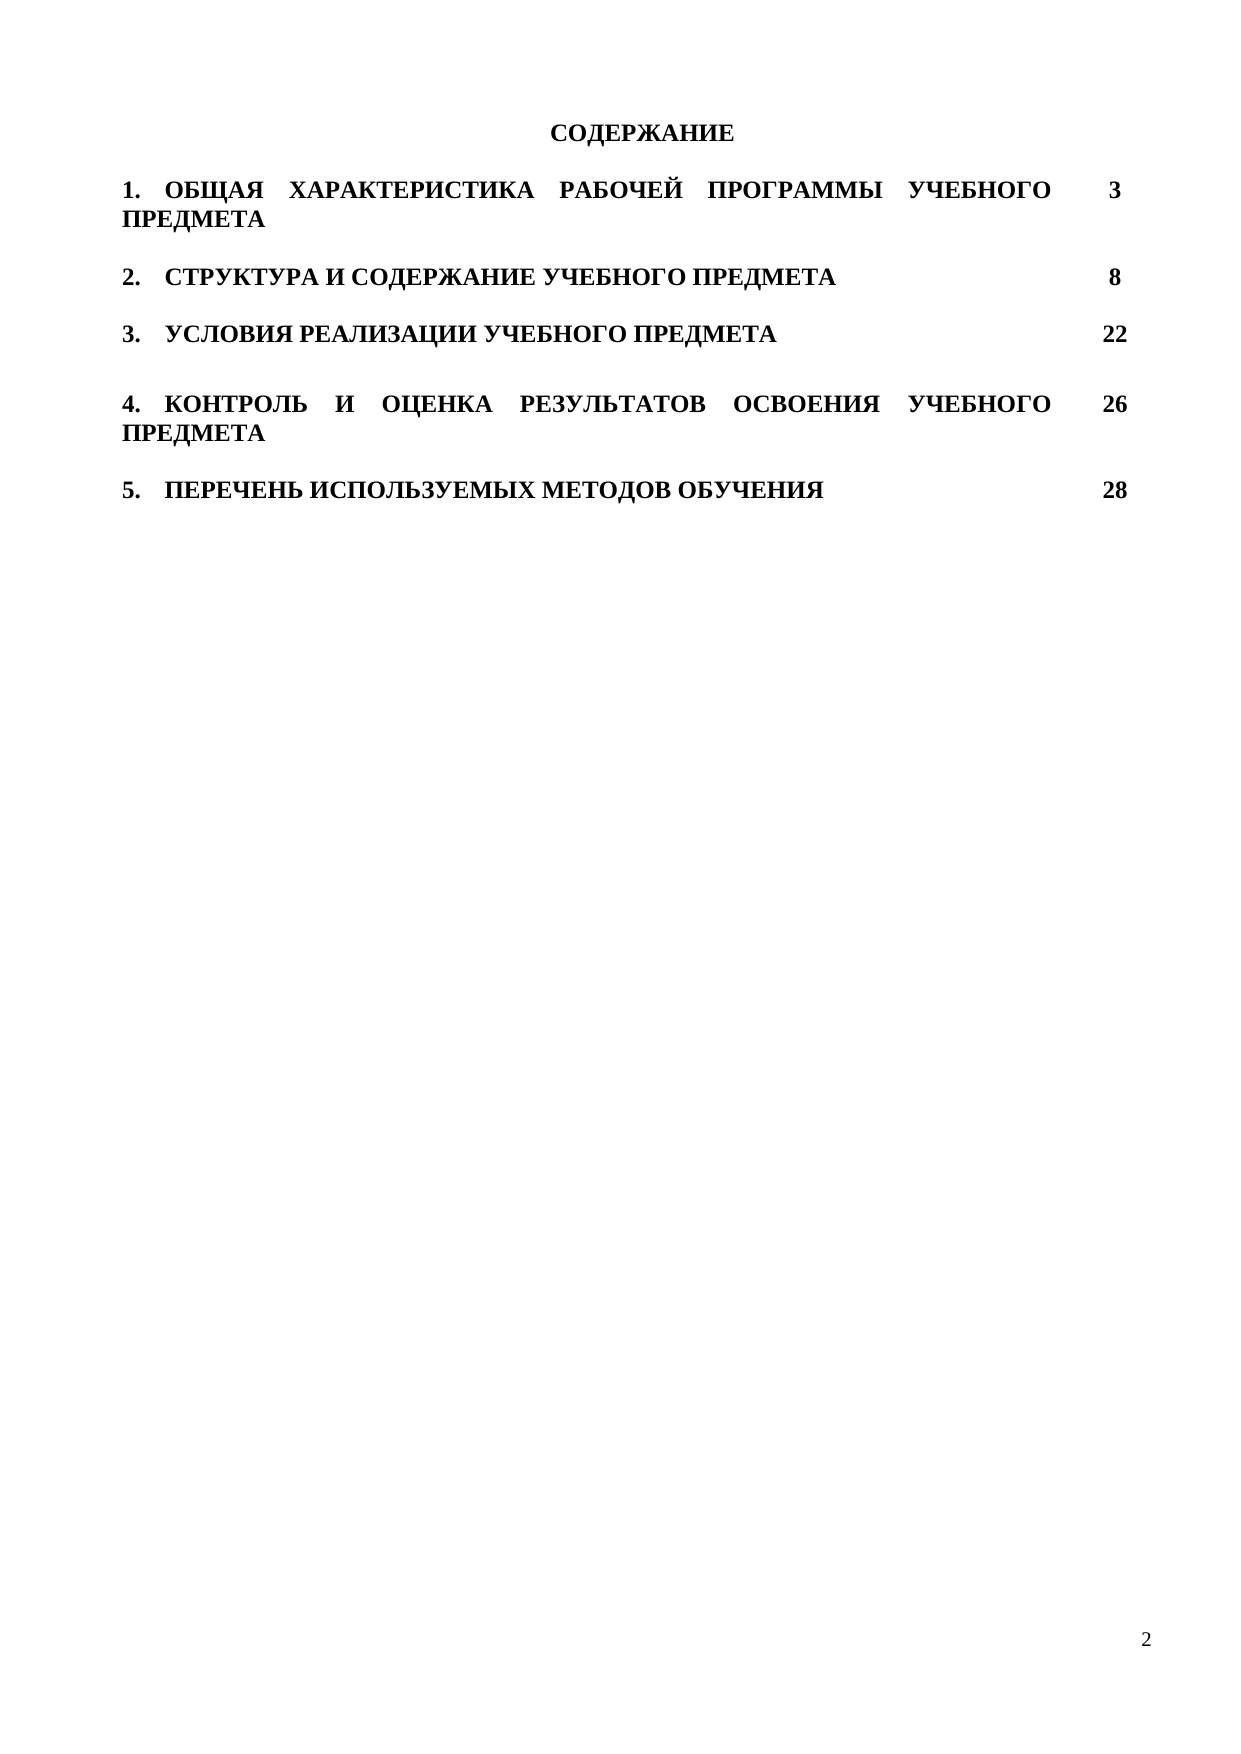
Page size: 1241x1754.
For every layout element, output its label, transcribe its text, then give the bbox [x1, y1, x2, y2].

table_cell СТРУКТУРА И СОДЕРЖАНИЕ УЧЕБНОГО ПРЕДМЕТА [111, 262, 1063, 319]
table_header ОБЩАЯ ХАРАКТЕРИСТИКА РАБОЧЕЙ ПРОГРАММЫ УЧЕБНОГО ПРЕДМЕТА [111, 176, 1063, 262]
subtitle СОДЕРЖАНИЕ [133, 118, 1152, 147]
table_cell ПЕРЕЧЕНЬ ИСПОЛЬЗУЕМЫХ МЕТОДОВ ОБУЧЕНИЯ [111, 475, 1063, 504]
table_header 3 [1063, 176, 1167, 262]
table_cell 22 [1063, 319, 1167, 389]
table_cell УСЛОВИЯ РЕАЛИЗАЦИИ УЧЕБНОГО ПРЕДМЕТА [111, 319, 1063, 389]
table_cell 8 [1063, 262, 1167, 319]
table_cell 26 [1063, 389, 1167, 475]
table_cell Контроль и оценка результатов освоения УЧЕБНОГО ПРЕДМЕТА [111, 389, 1063, 475]
table_cell 28 [1063, 475, 1167, 504]
